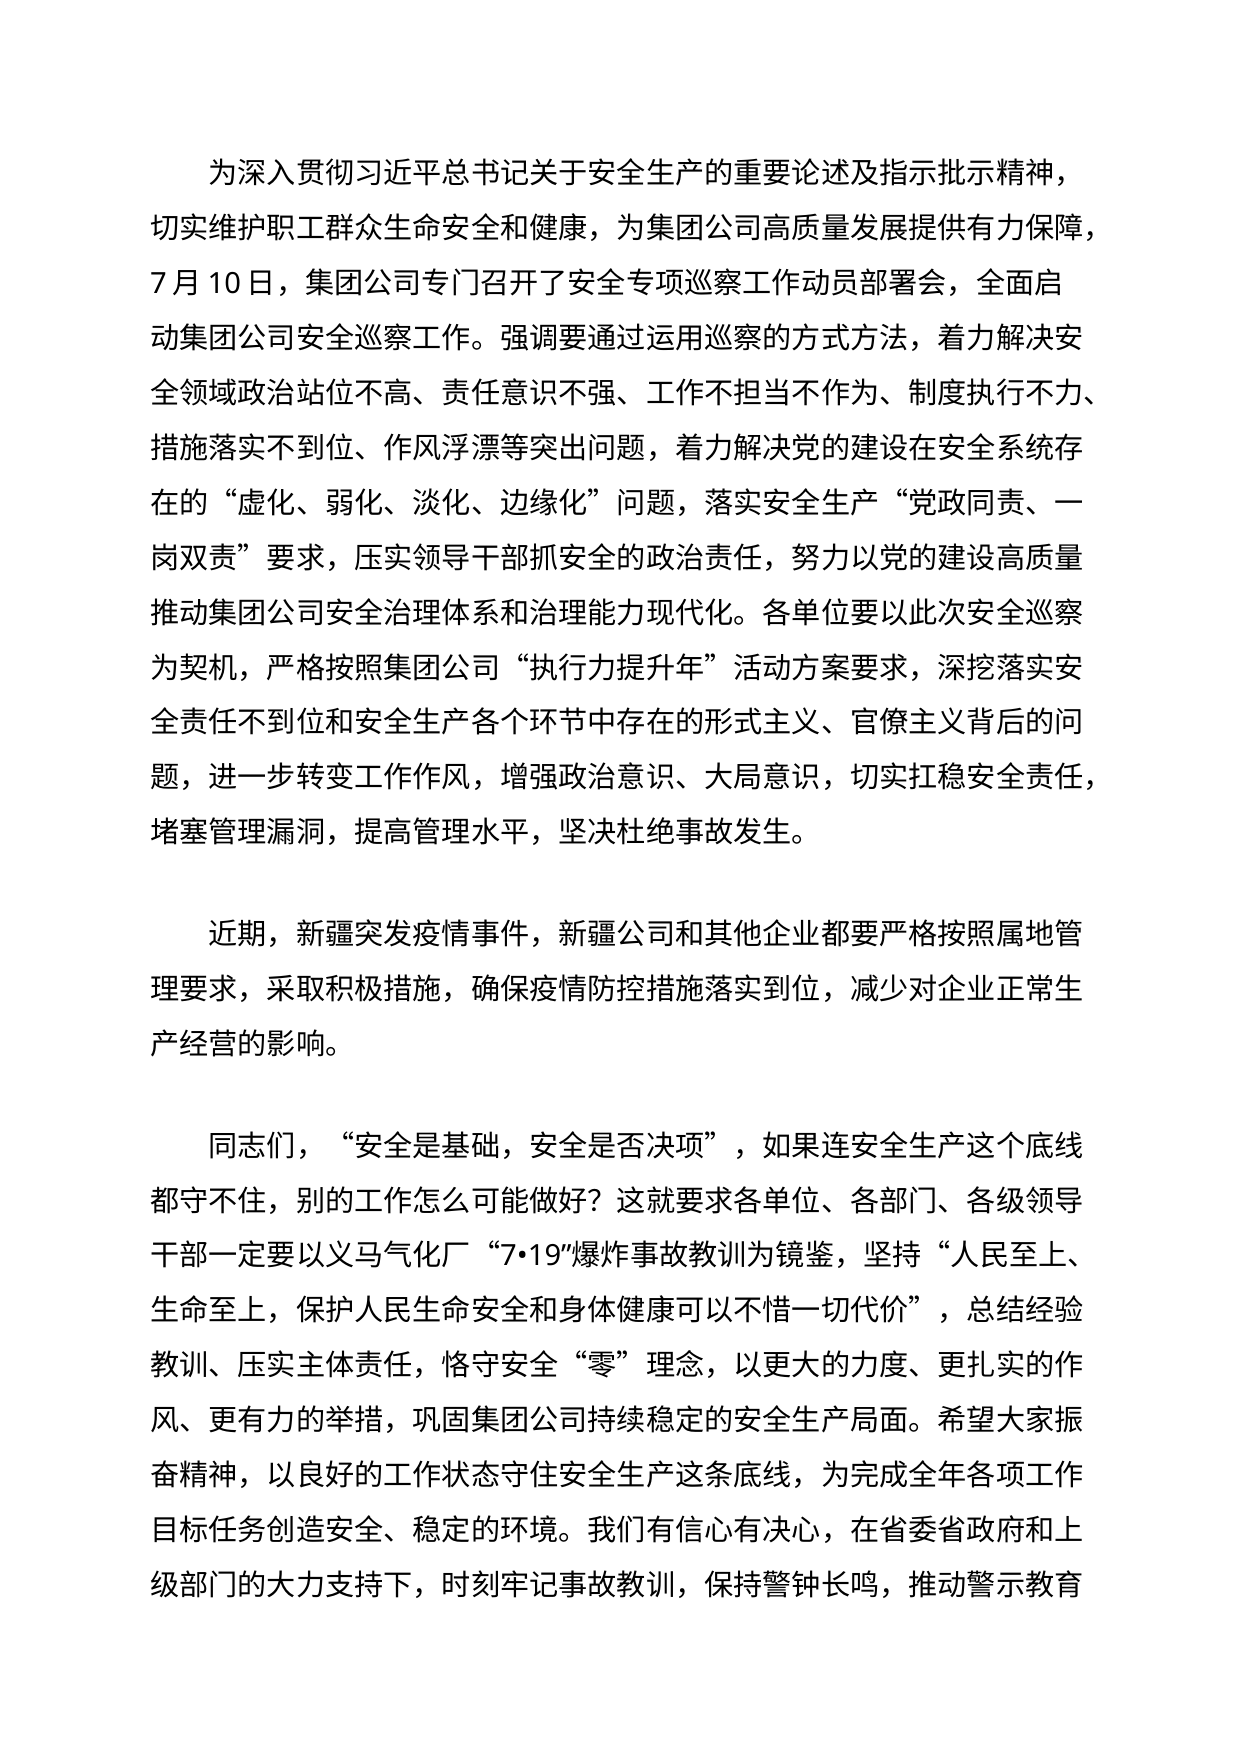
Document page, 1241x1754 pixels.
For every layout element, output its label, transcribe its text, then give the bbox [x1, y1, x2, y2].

text 近期，新疆突发疫情事件，新疆公司和其他企业都要严格按照属地管理要求，采取积极措施，确保疫情防控措施落实到位，减少对企业正常生产经营的影响。 [150, 911, 1090, 1063]
text 为深入贯彻习近平总书记关于安全生产的重要论述及指示批示精神，切实维护职工群众生命安全和健康，为集团公司高质量发展提供有力保障，7月10日，集团公司专门召开了安全专项巡察工作动员部署会，全面启动集团公司安全巡察工作。强调要通过运用巡察的方式方法，着力解决安全领域政治站位不高、责任意识不强、工作不担当不作为、制度执行不力、措施落实不到位、作风浮漂等突出问题，着力解决党的建设在安全系统存在的“虚化、弱化、淡化、边缘化”问题，落实安全生产“党政同责、一岗双责”要求，压实领导干部抓安全的政治责任，努力以党的建设高质量推动集团公司安全治理体系和治理能力现代化。各单位要以此次安全巡察为契机，严格按照集团公司“执行力提升年”活动方案要求，深挖落实安全责任不到位和安全生产各个环节中存在的形式主义、官僚主义背后的问题，进一步转变工作作风，增强政治意识、大局意识，切实扛稳安全责任，堵塞管理漏洞，提高管理水平，坚决杜绝事故发生。 [150, 150, 1090, 851]
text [150, 1122, 1090, 1604]
